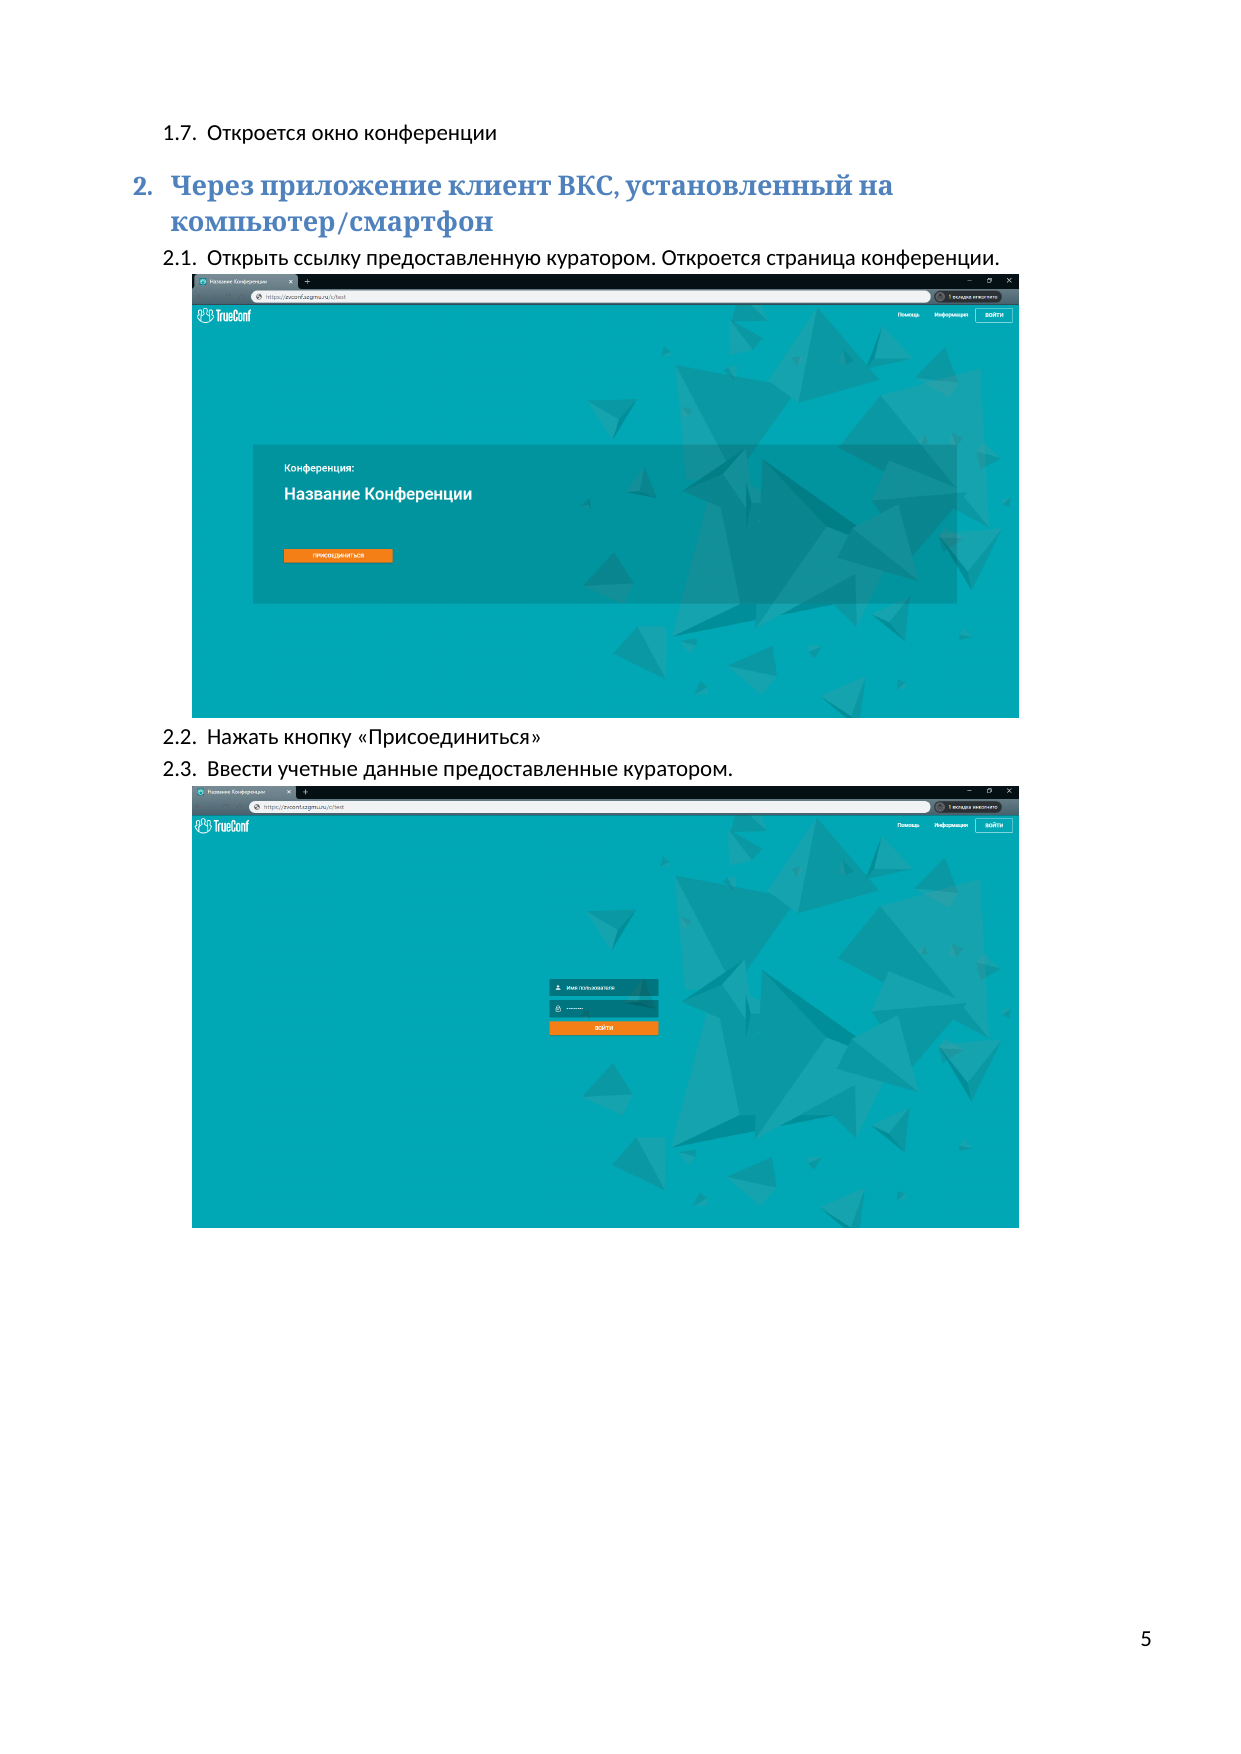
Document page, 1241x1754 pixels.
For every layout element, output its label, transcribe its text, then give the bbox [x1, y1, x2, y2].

subtitle Через приложение клиент ВКС, установленный на компьютер/смартфон [133, 171, 1152, 238]
picture [192, 274, 1019, 718]
list Откроется окно конференции [162, 118, 1152, 146]
list Нажать кнопку «Присоединиться» [162, 722, 1152, 750]
picture [192, 786, 1019, 1228]
